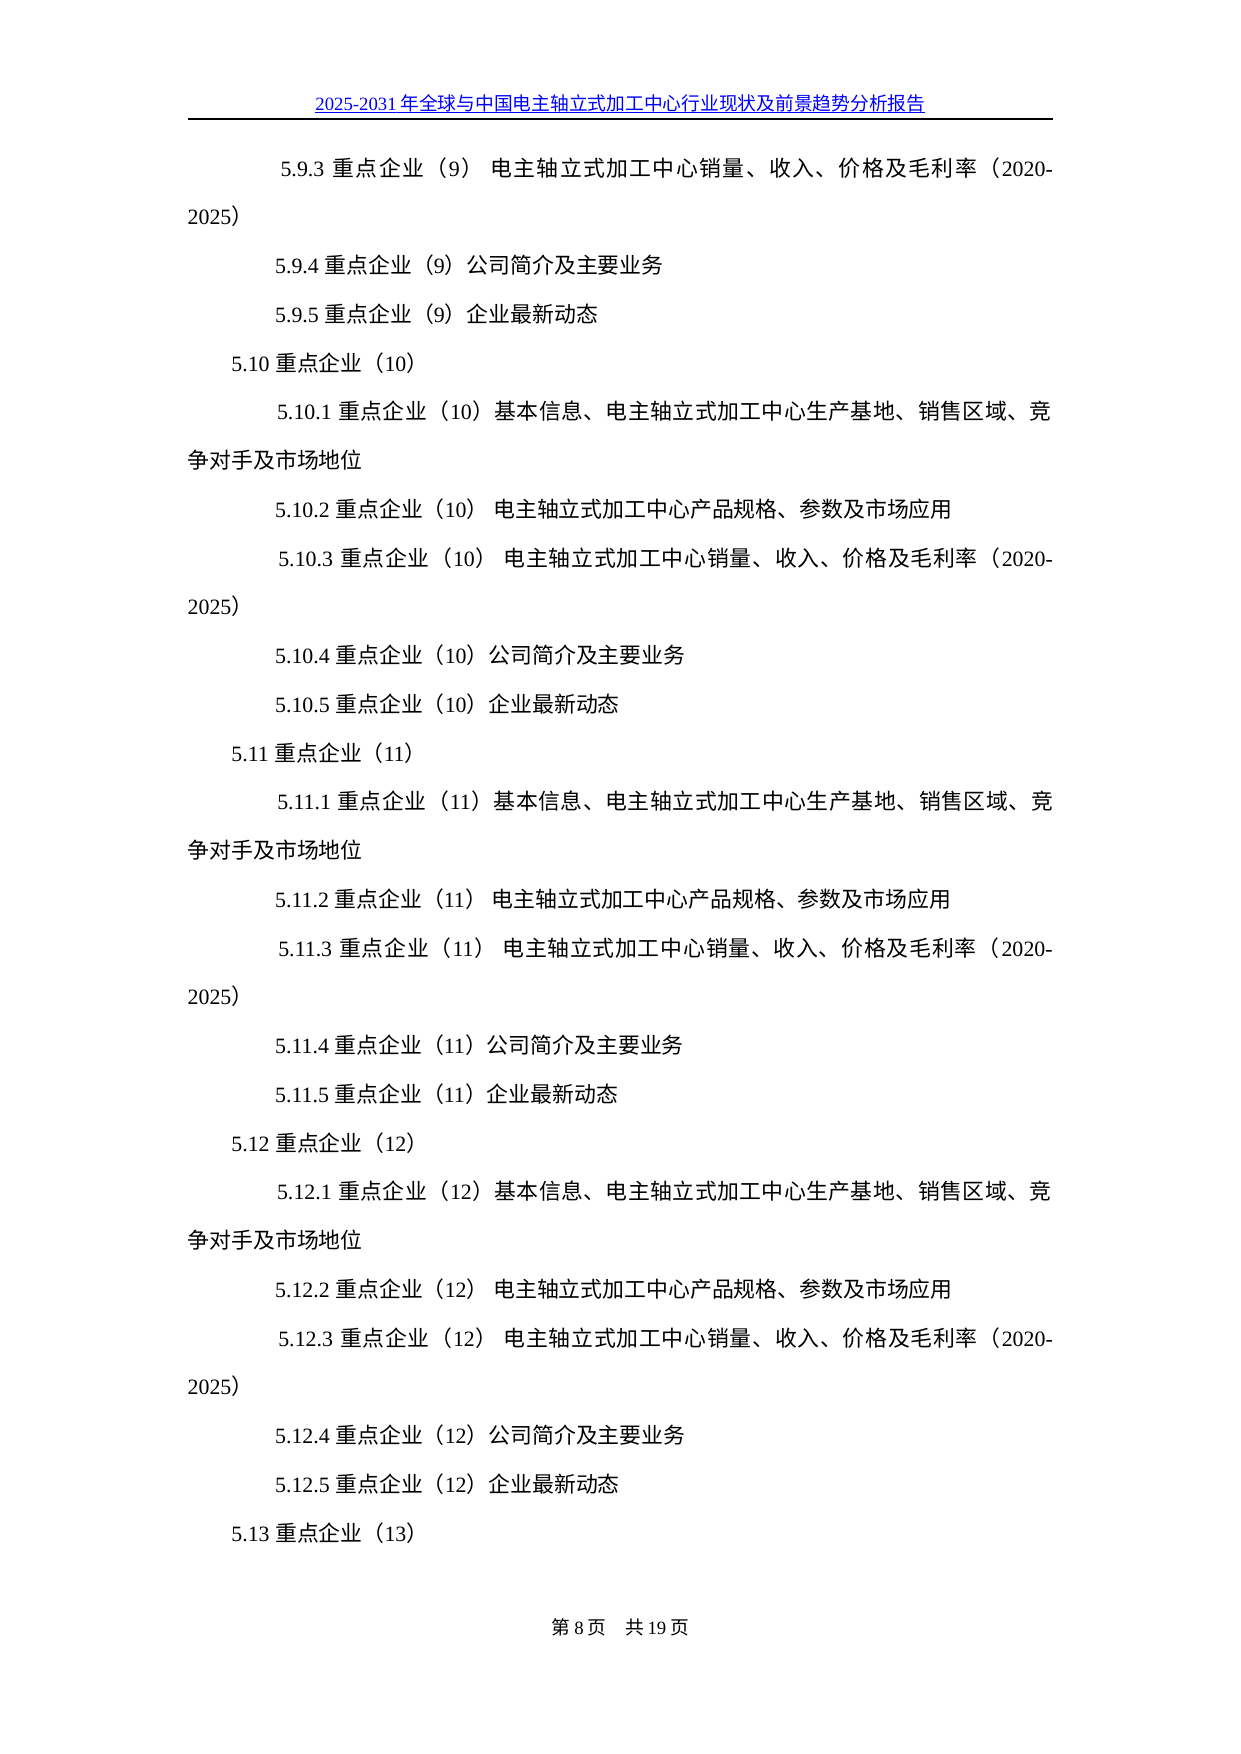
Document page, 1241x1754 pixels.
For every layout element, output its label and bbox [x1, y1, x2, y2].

text [187, 150, 1053, 1548]
